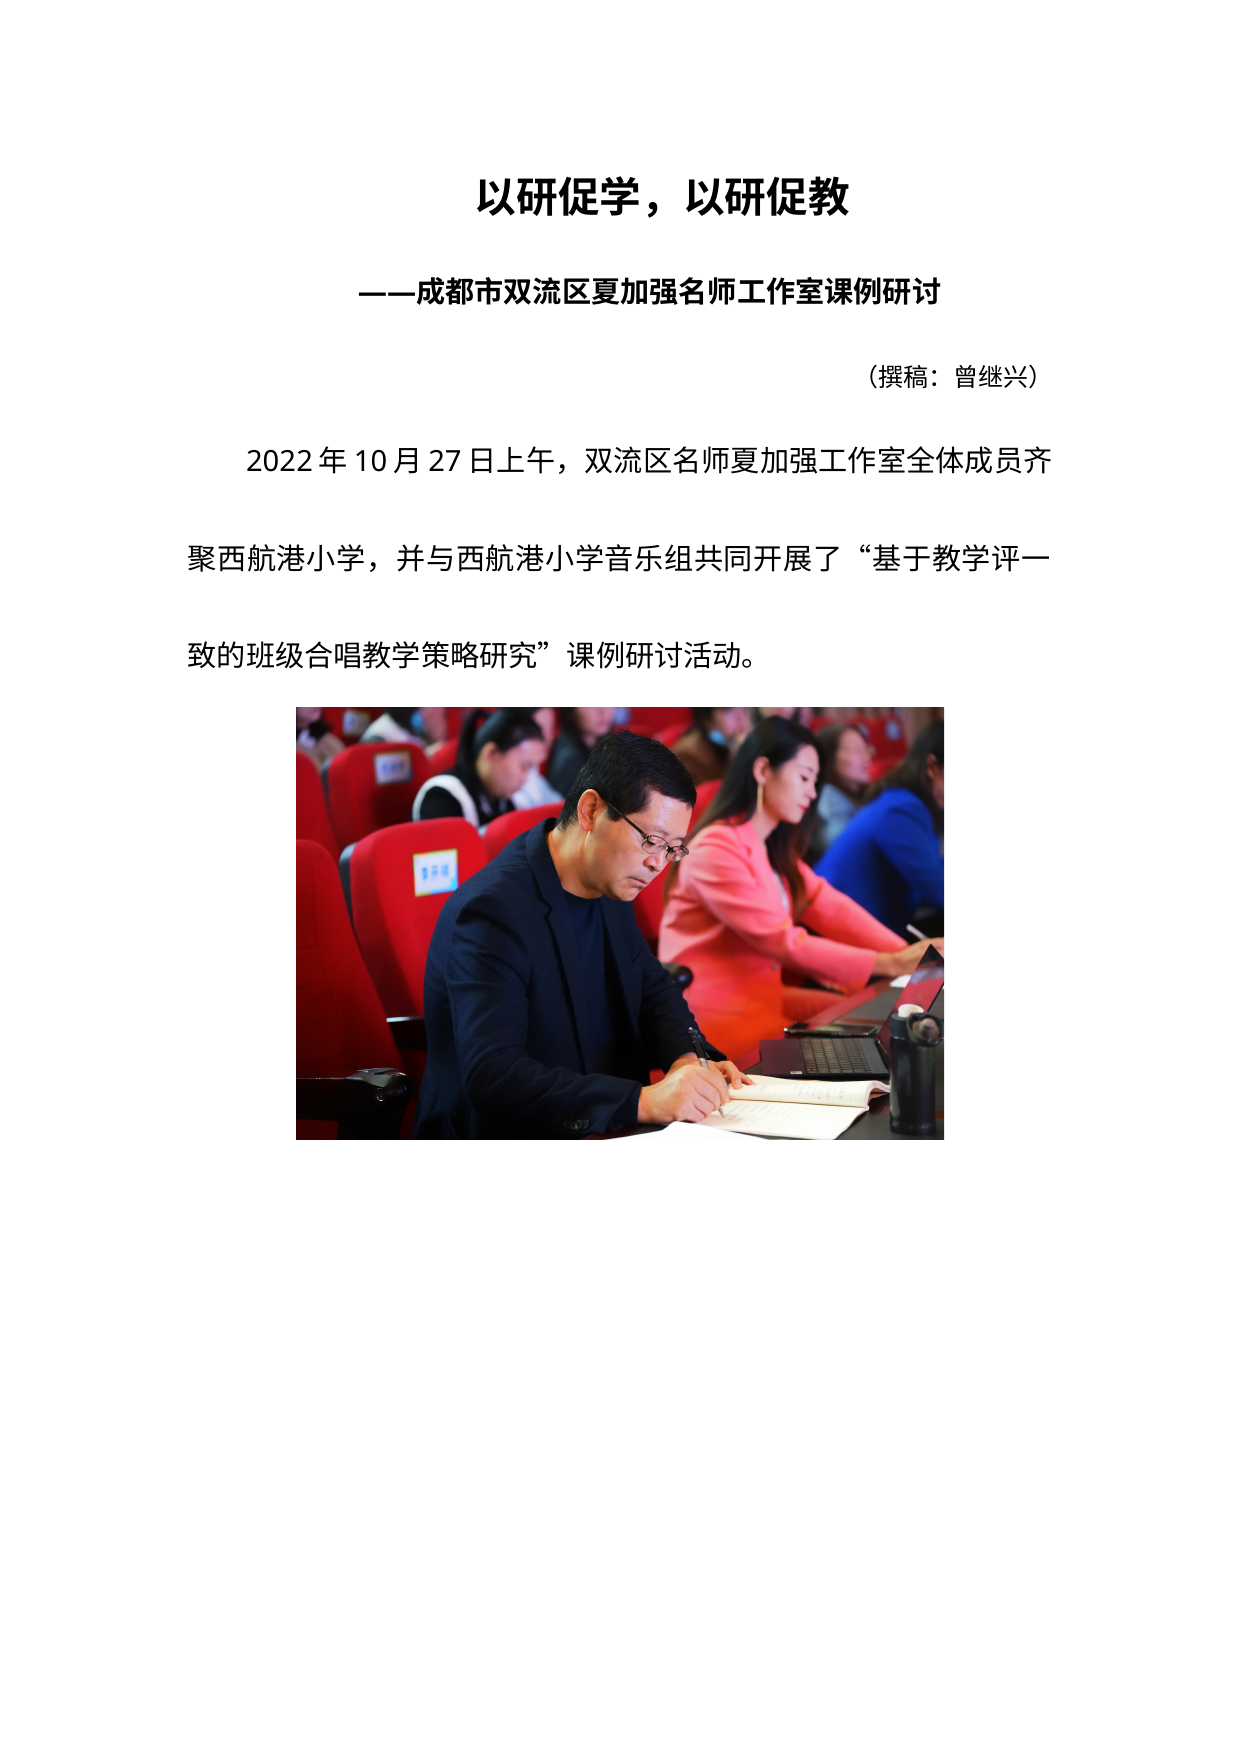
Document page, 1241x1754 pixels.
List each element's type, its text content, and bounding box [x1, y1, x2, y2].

text （撰稿：曾继兴） [187, 343, 1053, 408]
text 2022年10月27日上午，双流区名师夏加强工作室全体成员齐聚西航港小学，并与西航港小学音乐组共同开展了“基于教学评一致的班级合唱教学策略研究”课例研讨活动。 [187, 426, 1053, 686]
text ——成都市双流区夏加强名师工作室课例研讨 [187, 257, 1053, 322]
text 以研促学，以研促教 [187, 162, 1053, 227]
picture [296, 707, 945, 1140]
